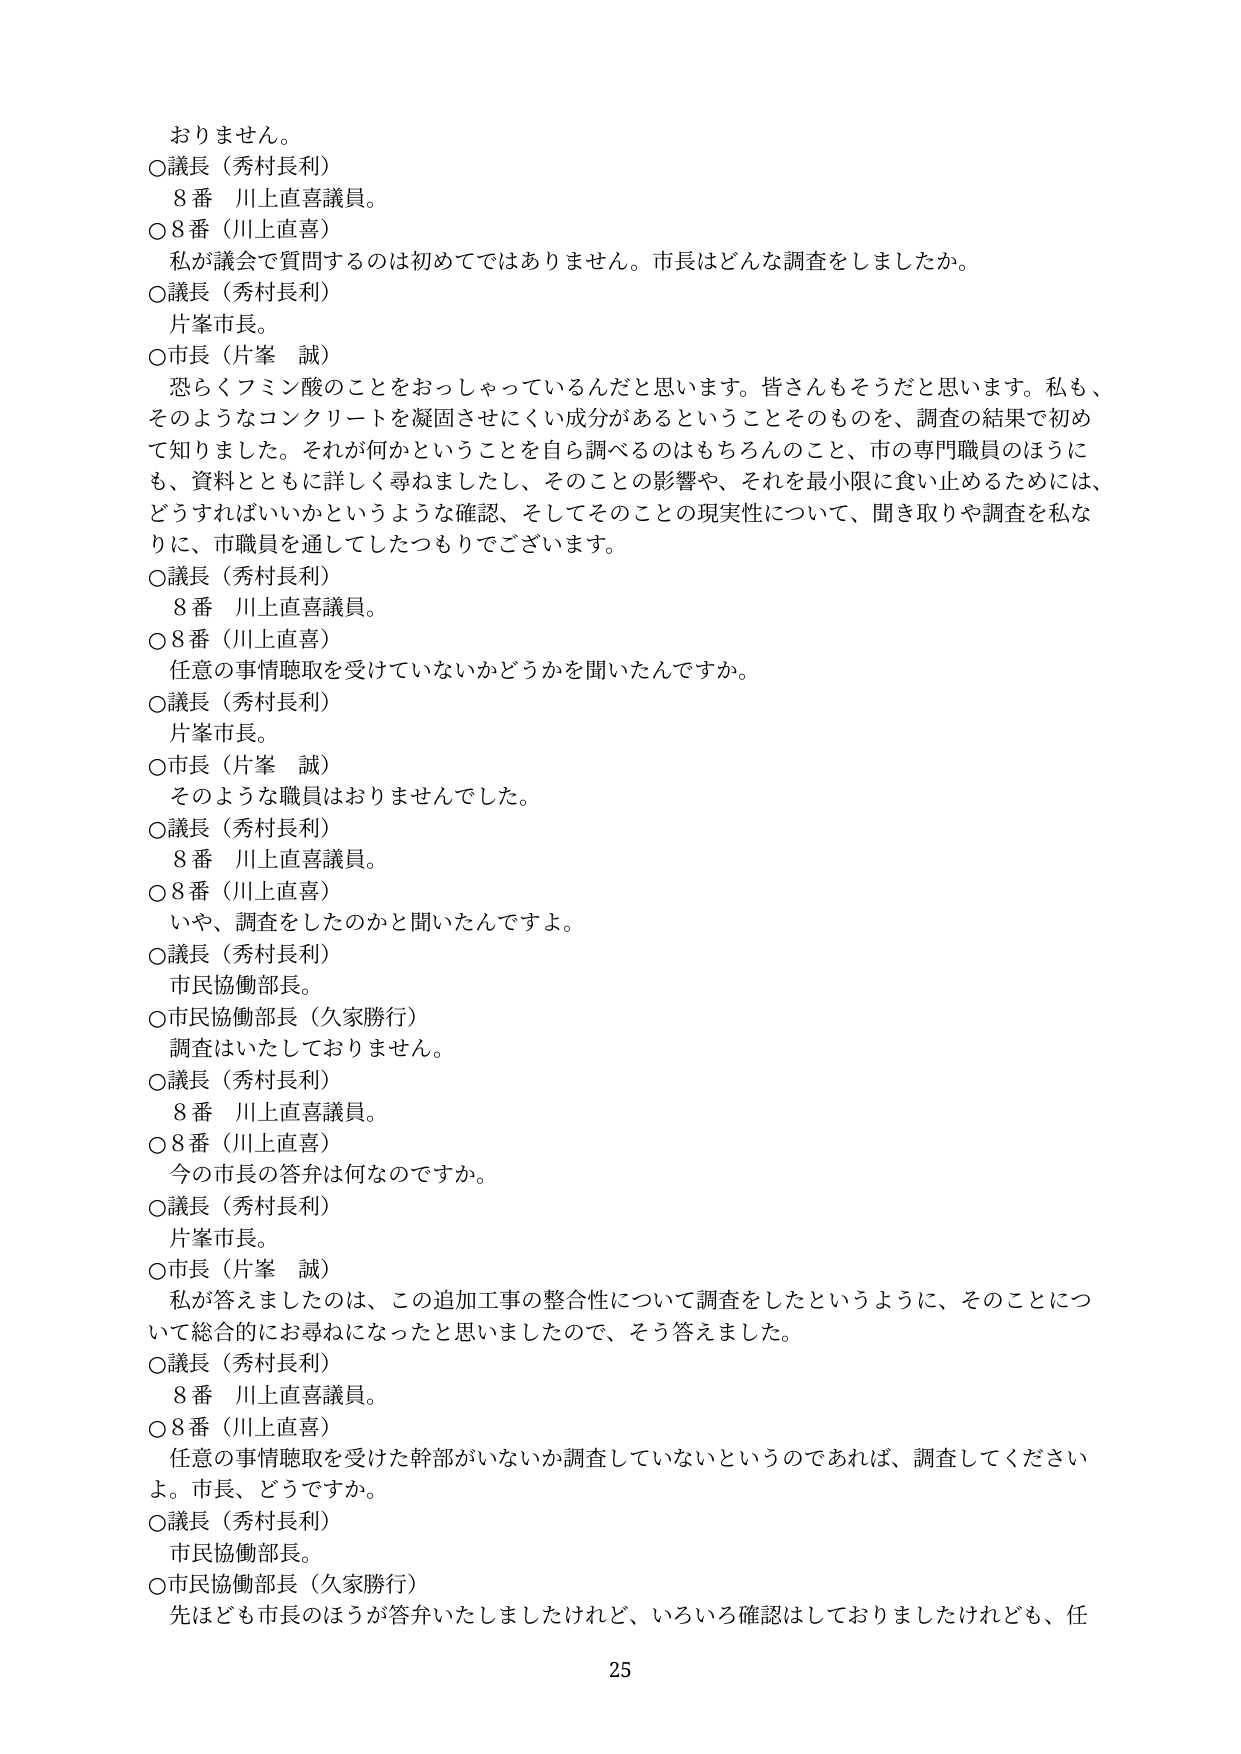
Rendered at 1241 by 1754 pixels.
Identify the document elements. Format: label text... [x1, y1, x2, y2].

text おりません。 [148, 118, 1092, 149]
text ○８番（川上直喜） [148, 1126, 1092, 1158]
text 今の市長の答弁は何なのですか。 [148, 1158, 1092, 1189]
text ○議長（秀村長利） [148, 811, 1092, 843]
text そのような職員はおりませんでした。 [148, 779, 1092, 811]
text ○８番（川上直喜） [148, 622, 1092, 653]
text ○市長（片峯 誠） [148, 1252, 1092, 1284]
text 調査はいたしておりません。 [148, 1032, 1092, 1063]
text 私が議会で質問するのは初めてではありません。市長はどんな調査をしましたか。 [148, 244, 1092, 276]
text ○議長（秀村長利） [148, 559, 1092, 591]
text ○議長（秀村長利） [148, 1347, 1092, 1378]
text ８番 川上直喜議員。 [148, 1095, 1092, 1126]
text 任意の事情聴取を受けていないかどうかを聞いたんですか。 [148, 653, 1092, 685]
text ８番 川上直喜議員。 [148, 591, 1092, 622]
text ○８番（川上直喜） [148, 213, 1092, 244]
text ○８番（川上直喜） [148, 874, 1092, 906]
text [148, 1599, 1092, 1630]
text 恐らくフミン酸のことをおっしゃっているんだと思います。皆さんもそうだと思います。私も、そのようなコンクリートを凝固させにくい成分があるということそのものを、調査の結果で初めて知りました。それが何かということを自ら調べるのはもちろんのこと、市の専門職員のほうにも、資料とともに詳しく尋ねましたし、そのことの影響や、それを最小限に食い止めるためには、どうすればいいかというような確認、そしてそのことの現実性について、聞き取りや調査を私なりに、市職員を通してしたつもりでございます。 [148, 370, 1092, 559]
text ○議長（秀村長利） [148, 937, 1092, 969]
text ○市長（片峯 誠） [148, 339, 1092, 370]
text ○市民協働部長（久家勝行） [148, 1567, 1092, 1599]
text ○議長（秀村長利） [148, 1189, 1092, 1221]
text ８番 川上直喜議員。 [148, 1378, 1092, 1410]
text 片峯市長。 [148, 1221, 1092, 1252]
text 私が答えましたのは、この追加工事の整合性について調査をしたというように、そのことについて総合的にお尋ねになったと思いましたので、そう答えました。 [148, 1284, 1092, 1347]
text 任意の事情聴取を受けた幹部がいないか調査していないというのであれば、調査してくださいよ。市長、どうですか。 [148, 1441, 1092, 1504]
text ８番 川上直喜議員。 [148, 843, 1092, 874]
text ○議長（秀村長利） [148, 1063, 1092, 1095]
text 片峯市長。 [148, 307, 1092, 339]
text ○議長（秀村長利） [148, 149, 1092, 181]
text 市民協働部長。 [148, 1536, 1092, 1567]
text ○市民協働部長（久家勝行） [148, 1000, 1092, 1032]
text ○議長（秀村長利） [148, 276, 1092, 307]
text ８番 川上直喜議員。 [148, 181, 1092, 213]
text いや、調査をしたのかと聞いたんですよ。 [148, 906, 1092, 937]
text 片峯市長。 [148, 717, 1092, 748]
text 市民協働部長。 [148, 969, 1092, 1000]
text ○８番（川上直喜） [148, 1410, 1092, 1441]
text ○議長（秀村長利） [148, 685, 1092, 717]
text ○市長（片峯 誠） [148, 748, 1092, 779]
text ○議長（秀村長利） [148, 1504, 1092, 1536]
